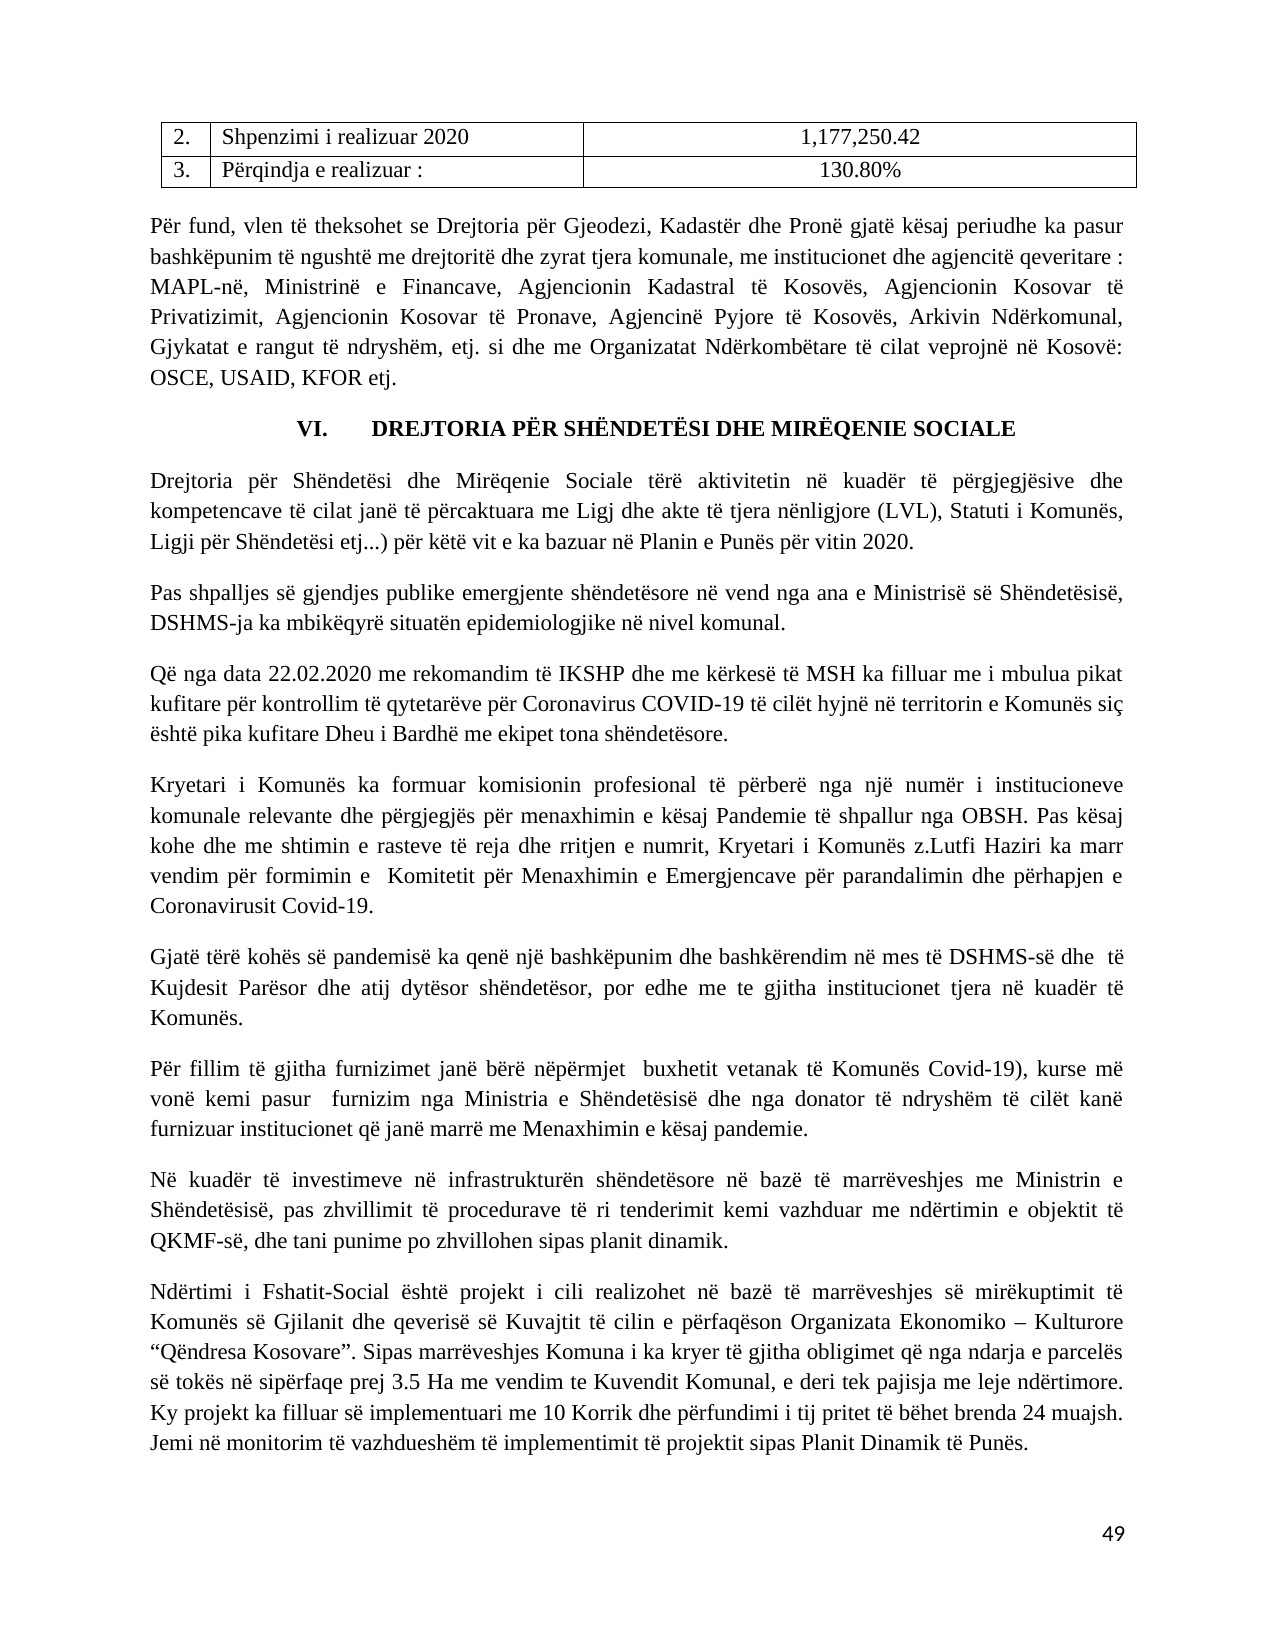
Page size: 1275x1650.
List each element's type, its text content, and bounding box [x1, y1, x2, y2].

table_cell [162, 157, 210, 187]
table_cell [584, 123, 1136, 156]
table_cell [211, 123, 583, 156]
text Në kuadër të investimeve në infrastrukturën shëndetësore në bazë të marrëveshjes me Ministrin e Shëndetësisë, pas zhvillimit të procedurave të ri tenderimit kemi vazhduar me ndërtimin e objektit të QKMF-së, dhe tani punime po zhvillohen sipas planit dinamik. [150, 1166, 1125, 1253]
list DREJTORIA PËR SHËNDETËSI DHE MIRËQENIE SOCIALE [187, 415, 1125, 441]
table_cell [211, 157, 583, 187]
text Drejtoria për Shëndetësi dhe Mirëqenie Sociale tërë aktivitetin në kuadër të përgjegjësive dhe kompetencave të cilat janë të përcaktuara me Ligj dhe akte të tjera nënligjore (LVL), Statuti i Komunës, Ligji për Shëndetësi etj...) për këtë vit e ka bazuar në Planin e Punës për vitin 2020. [150, 467, 1125, 554]
text Për fund, vlen të theksohet se Drejtoria për Gjeodezi, Kadastër dhe Pronë gjatë kësaj periudhe ka pasur bashkëpunim të ngushtë me drejtoritë dhe zyrat tjera komunale, me institucionet dhe agjencitë qeveritare : MAPL-në, Ministrinë e Financave, Agjencionin Kadastral të Kosovës, Agjencionin Kosovar të Privatizimit, Agjencionin Kosovar të Pronave, Agjencinë Pyjore të Kosovës, Arkivin Ndërkomunal, Gjykatat e rangut të ndryshëm, etj. si dhe me Organizatat Ndërkombëtare të cilat veprojnë në Kosovë: OSCE, USAID, KFOR etj. [150, 213, 1125, 390]
text Pas shpalljes së gjendjes publike emergjente shëndetësore në vend nga ana e Ministrisë së Shëndetësisë, DSHMS-ja ka mbikëqyrë situatën epidemiologjike në nivel komunal. [150, 579, 1125, 635]
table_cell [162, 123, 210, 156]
text Për fillim të gjitha furnizimet janë bërë nëpërmjet buxhetit vetanak të Komunës Covid-19), kurse më vonë kemi pasur furnizim nga Ministria e Shëndetësisë dhe nga donator të ndryshëm të cilët kanë furnizuar institucionet që janë marrë me Menaxhimin e kësaj pandemie. [150, 1055, 1125, 1142]
text Kryetari i Komunës ka formuar komisionin profesional të përberë nga një numër i institucioneve komunale relevante dhe përgjegjës për menaxhimin e kësaj Pandemie të shpallur nga OBSH. Pas kësaj kohe dhe me shtimin e rasteve të reja dhe rritjen e numrit, Kryetari i Komunës z.Lutfi Haziri ka marr vendim për formimin e Komitetit për Menaxhimin e Emergjencave për parandalimin dhe përhapjen e Coronavirusit Covid-19. [150, 772, 1125, 919]
text Që nga data 22.02.2020 me rekomandim të IKSHP dhe me kërkesë të MSH ka filluar me i mbulua pikat kufitare për kontrollim të qytetarëve për Coronavirus COVID-19 të cilët hyjnë në territorin e Komunës siç është pika kufitare Dheu i Bardhë me ekipet tona shëndetësore. [150, 660, 1125, 747]
text Gjatë tërë kohës së pandemisë ka qenë një bashkëpunim dhe bashkërendim në mes të DSHMS-së dhe të Kujdesit Parësor dhe atij dytësor shëndetësor, por edhe me te gjitha institucionet tjera në kuadër të Komunës. [150, 943, 1125, 1030]
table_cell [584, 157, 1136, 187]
text Ndërtimi i Fshatit-Social është projekt i cili realizohet në bazë të marrëveshjes së mirëkuptimit të Komunës së Gjilanit dhe qeverisë së Kuvajtit të cilin e përfaqëson Organizata Ekonomiko – Kulturore “Qëndresa Kosovare”. Sipas marrëveshjes Komuna i ka kryer të gjitha obligimet që nga ndarja e parcelës së tokës në sipërfaqe prej 3.5 Ha me vendim te Kuvendit Komunal, e deri tek pajisja me leje ndërtimore. Ky projekt ka filluar së implementuari me 10 Korrik dhe përfundimi i tij pritet të bëhet brenda 24 muajsh. Jemi në monitorim të vazhdueshëm të implementimit të projektit sipas Planit Dinamik të Punës. [150, 1278, 1125, 1455]
